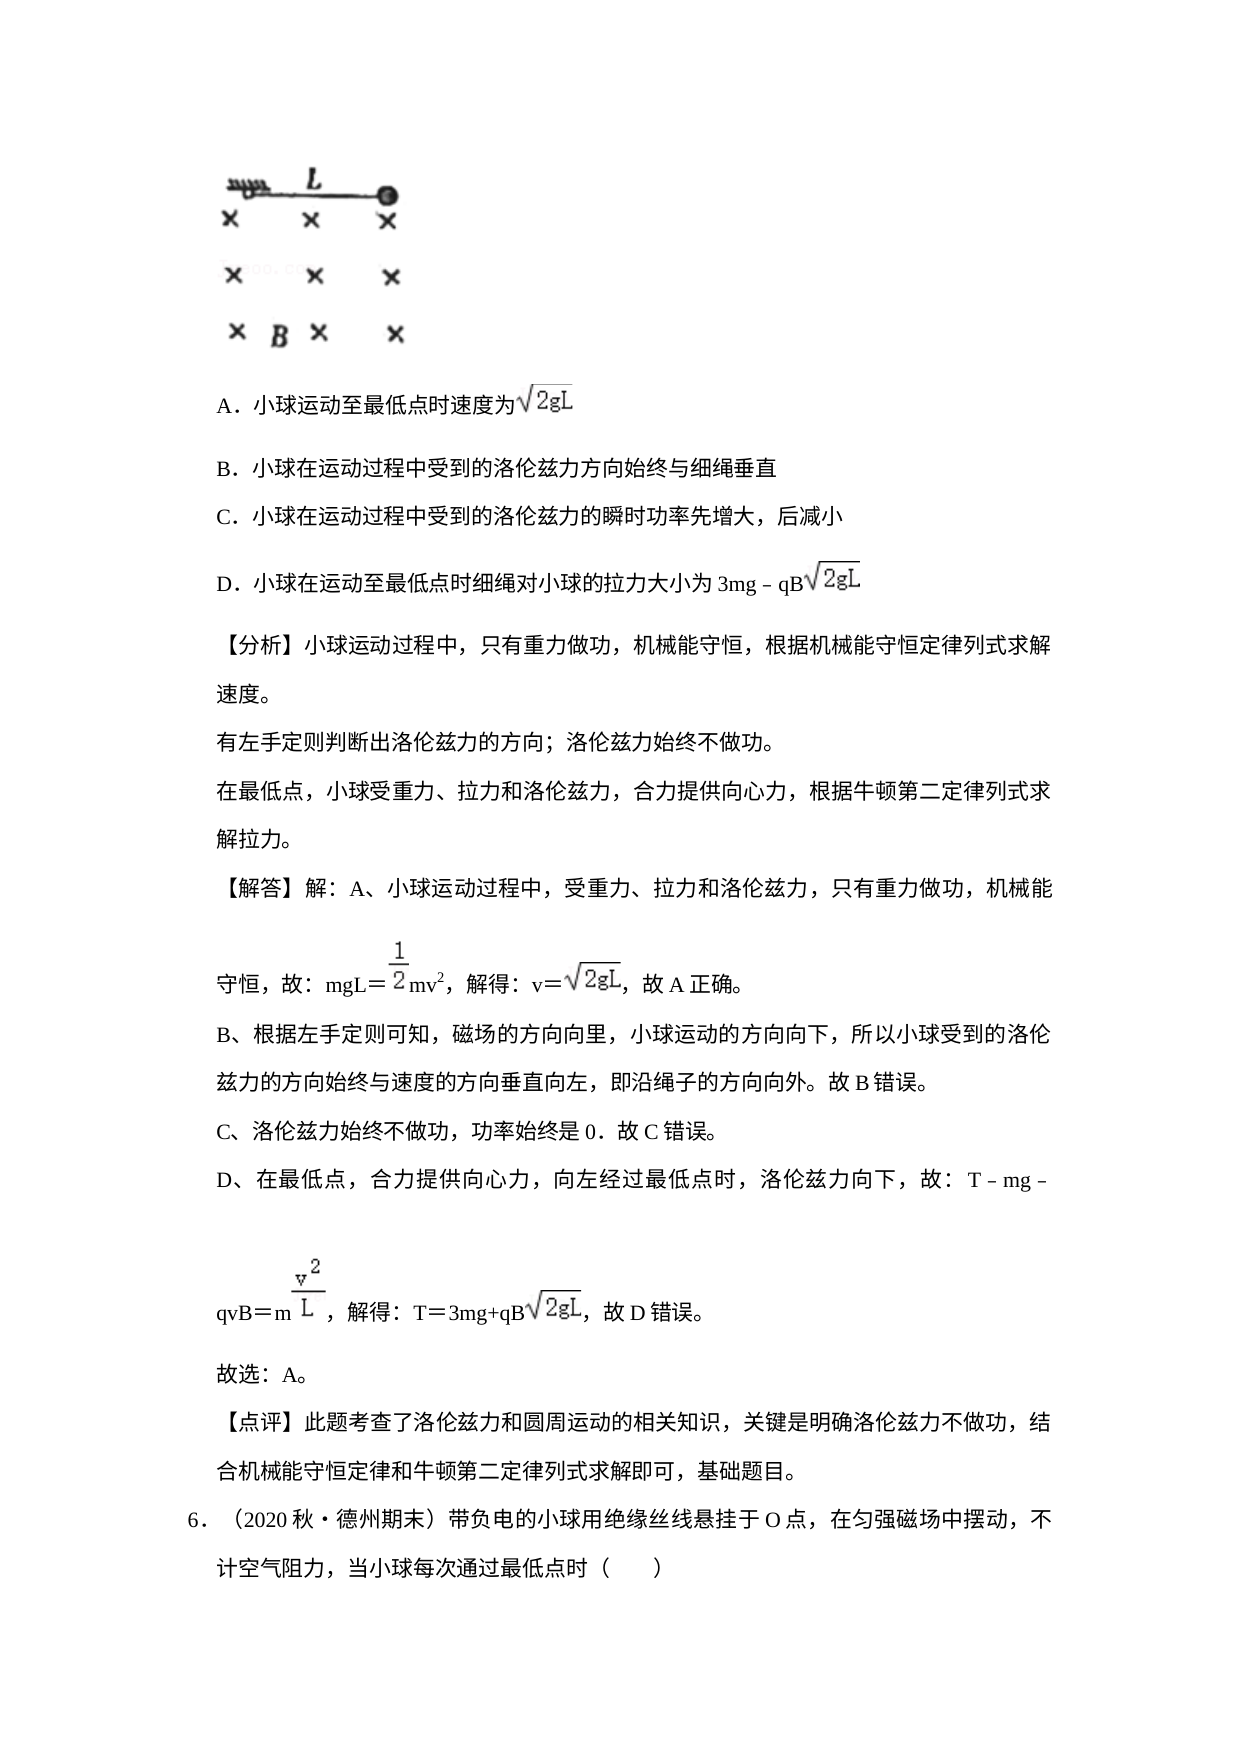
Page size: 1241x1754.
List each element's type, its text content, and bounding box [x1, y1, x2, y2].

text 【分析】小球运动过程中，只有重力做功，机械能守恒，根据机械能守恒定律列式求解速度。 [216, 628, 1053, 709]
text B、根据左手定则可知，磁场的方向向里，小球运动的方向向下，所以小球受到的洛伦兹力的方向始终与速度的方向垂直向左，即沿绳子的方向向外。故B错误。 [216, 1016, 1053, 1097]
text C．小球在运动过程中受到的洛伦兹力的瞬时功率先增大，后减小 [187, 499, 1053, 531]
text 故选：A。 [216, 1356, 1053, 1389]
text 【点评】此题考查了洛伦兹力和圆周运动的相关知识，关键是明确洛伦兹力不做功，结合机械能守恒定律和牛顿第二定律列式求解即可，基础题目。 [216, 1404, 1053, 1486]
picture [564, 962, 621, 992]
text B．小球在运动过程中受到的洛伦兹力方向始终与细绳垂直 [187, 450, 1053, 483]
text 在最低点，小球受重力、拉力和洛伦兹力，合力提供向心力，根据牛顿第二定律列式求解拉力。 [216, 773, 1053, 854]
text C、洛伦兹力始终不做功，功率始终是0．故C错误。 [216, 1113, 1053, 1146]
picture [388, 937, 409, 992]
text 6．（2020秋•德州期末）带负电的小球用绝缘丝线悬挂于O点，在匀强磁场中摆动，不计空气阻力，当小球每次通过最低点时（ ） [187, 1502, 1053, 1583]
picture [216, 162, 410, 353]
picture [516, 384, 573, 414]
picture [803, 561, 860, 592]
text D．小球在运动至最低点时细绳对小球的拉力大小为3mg﹣qB [187, 547, 1053, 612]
picture [291, 1256, 326, 1321]
text 有左手定则判断出洛伦兹力的方向；洛伦兹力始终不做功。 [216, 725, 1053, 757]
text D、在最低点，合力提供向心力，向左经过最低点时，洛伦兹力向下，故：T﹣mg﹣qvB＝m，解得：T＝3mg+qB，故D错误。 [216, 1162, 1053, 1340]
picture [525, 1290, 582, 1321]
text 【解答】解：A、小球运动过程中，受重力、拉力和洛伦兹力，只有重力做功，机械能守恒，故：mgL＝mv2，解得：v＝，故A正确。 [216, 870, 1053, 1000]
text A．小球运动至最低点时速度为 [187, 369, 1053, 434]
